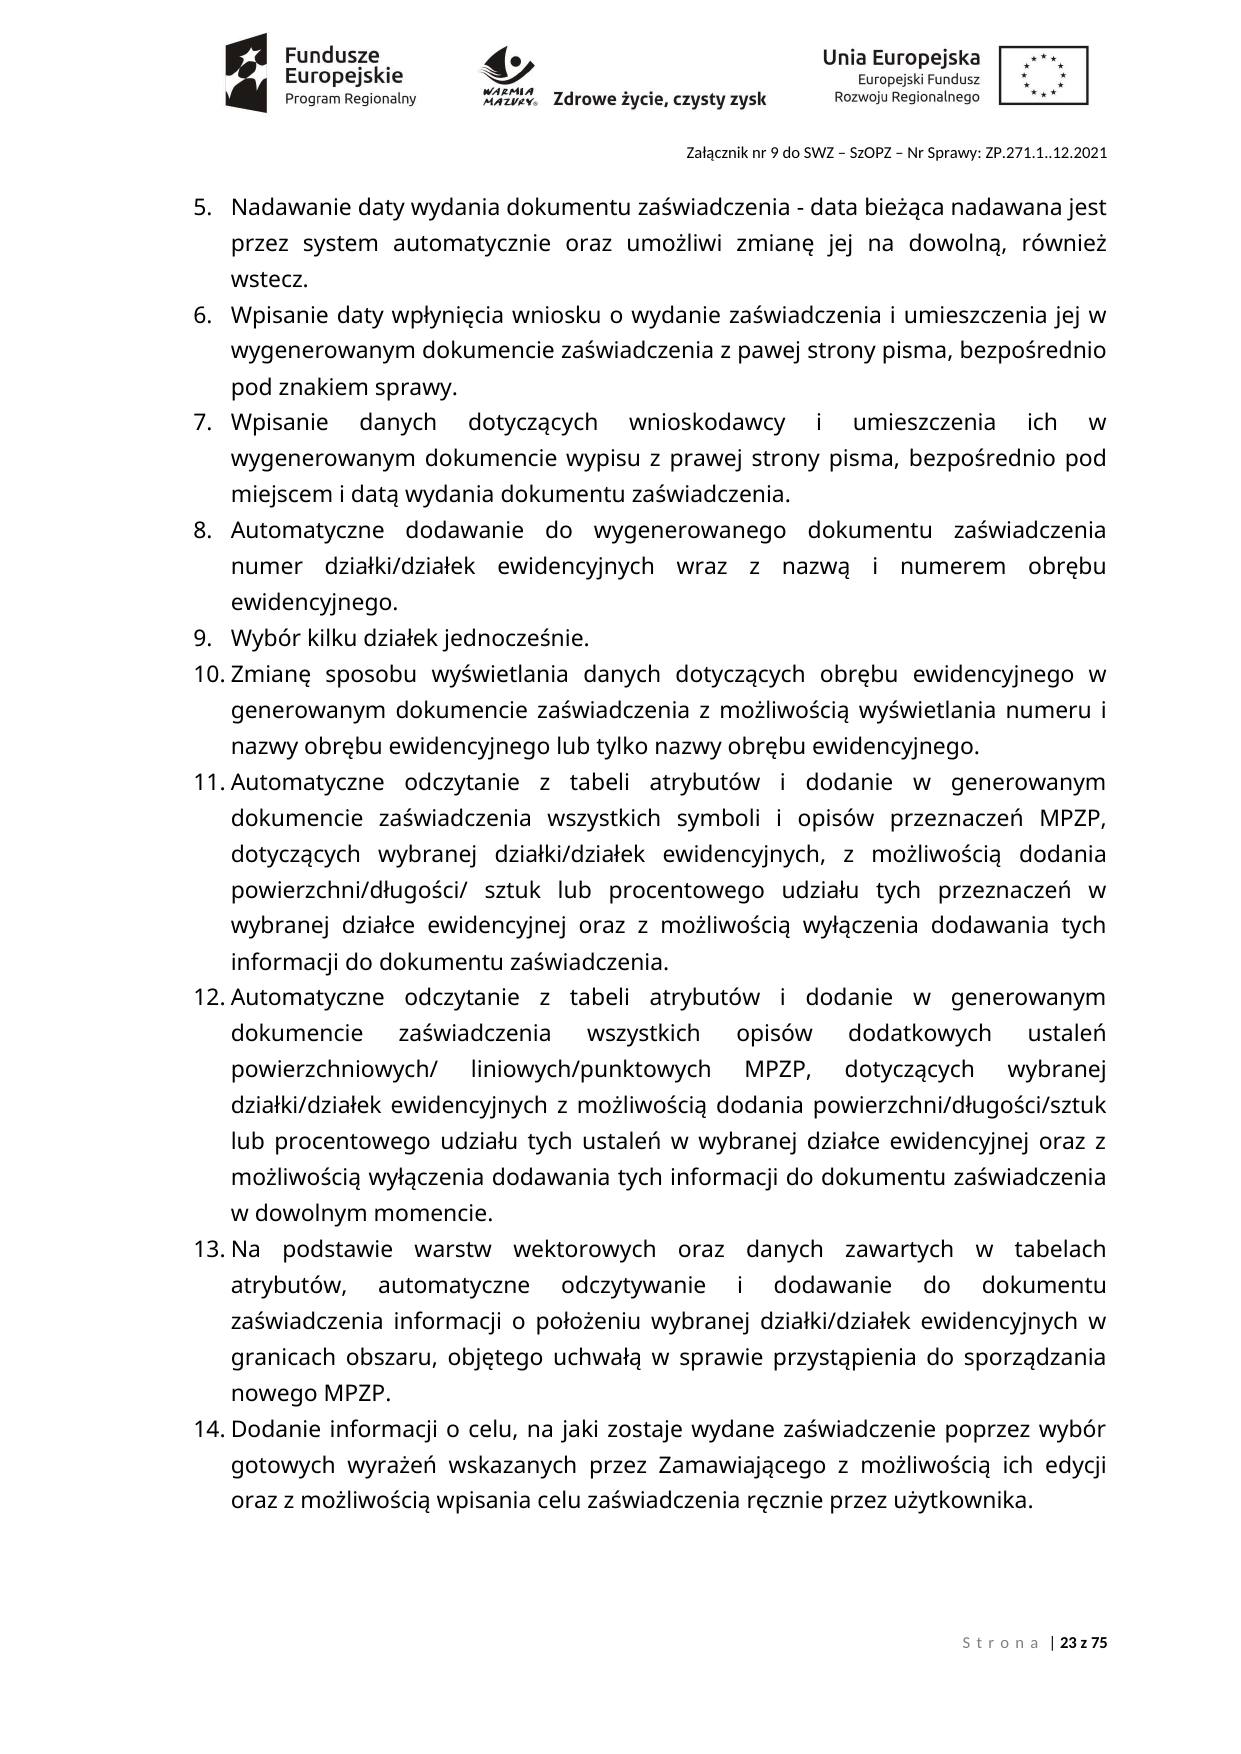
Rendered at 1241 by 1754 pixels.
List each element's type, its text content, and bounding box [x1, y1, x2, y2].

list Na podstawie warstw wektorowych oraz danych zawartych w tabelach atrybutów, automatyczne odczytywanie i dodawanie do dokumentu zaświadczenia informacji o położeniu wybranej działki/działek ewidencyjnych w granicach obszaru, objętego uchwałą w sprawie przystąpienia do sporządzania nowego MPZP. [193, 1233, 1107, 1408]
list Automatyczne odczytanie z tabeli atrybutów i dodanie w generowanym dokumencie zaświadczenia wszystkich opisów dodatkowych ustaleń powierzchniowych/ liniowych/punktowych MPZP, dotyczących wybranej działki/działek ewidencyjnych z możliwością dodania powierzchni/długości/sztuk lub procentowego udziału tych ustaleń w wybranej działce ewidencyjnej oraz z możliwością wyłączenia dodawania tych informacji do dokumentu zaświadczenia w dowolnym momencie. [193, 981, 1107, 1228]
list Wpisanie daty wpłynięcia wniosku o wydanie zaświadczenia i umieszczenia jej w wygenerowanym dokumencie zaświadczenia z pawej strony pisma, bezpośrednio pod znakiem sprawy. [193, 298, 1107, 402]
list Dodanie informacji o celu, na jaki zostaje wydane zaświadczenie poprzez wybór gotowych wyrażeń wskazanych przez Zamawiającego z możliwością ich edycji oraz z możliwością wpisania celu zaświadczenia ręcznie przez użytkownika. [193, 1413, 1107, 1516]
list Automatyczne odczytanie z tabeli atrybutów i dodanie w generowanym dokumencie zaświadczenia wszystkich symboli i opisów przeznaczeń MPZP, dotyczących wybranej działki/działek ewidencyjnych, z możliwością dodania powierzchni/długości/ sztuk lub procentowego udziału tych przeznaczeń w wybranej działce ewidencyjnej oraz z możliwością wyłączenia dodawania tych informacji do dokumentu zaświadczenia. [193, 766, 1107, 977]
list Nadawanie daty wydania dokumentu zaświadczenia - data bieżąca nadawana jest przez system automatycznie oraz umożliwi zmianę jej na dowolną, również wstecz. [193, 191, 1107, 294]
picture [206, 13, 1108, 133]
list Wpisanie danych dotyczących wnioskodawcy i umieszczenia ich w wygenerowanym dokumencie wypisu z prawej strony pisma, bezpośrednio pod miejscem i datą wydania dokumentu zaświadczenia. [193, 406, 1107, 509]
list Zmianę sposobu wyświetlania danych dotyczących obrębu ewidencyjnego w generowanym dokumencie zaświadczenia z możliwością wyświetlania numeru i nazwy obrębu ewidencyjnego lub tylko nazwy obrębu ewidencyjnego. [193, 658, 1107, 761]
list Wybór kilku działek jednocześnie. [193, 622, 1107, 653]
list Automatyczne dodawanie do wygenerowanego dokumentu zaświadczenia numer działki/działek ewidencyjnych wraz z nazwą i numerem obrębu ewidencyjnego. [193, 514, 1107, 617]
